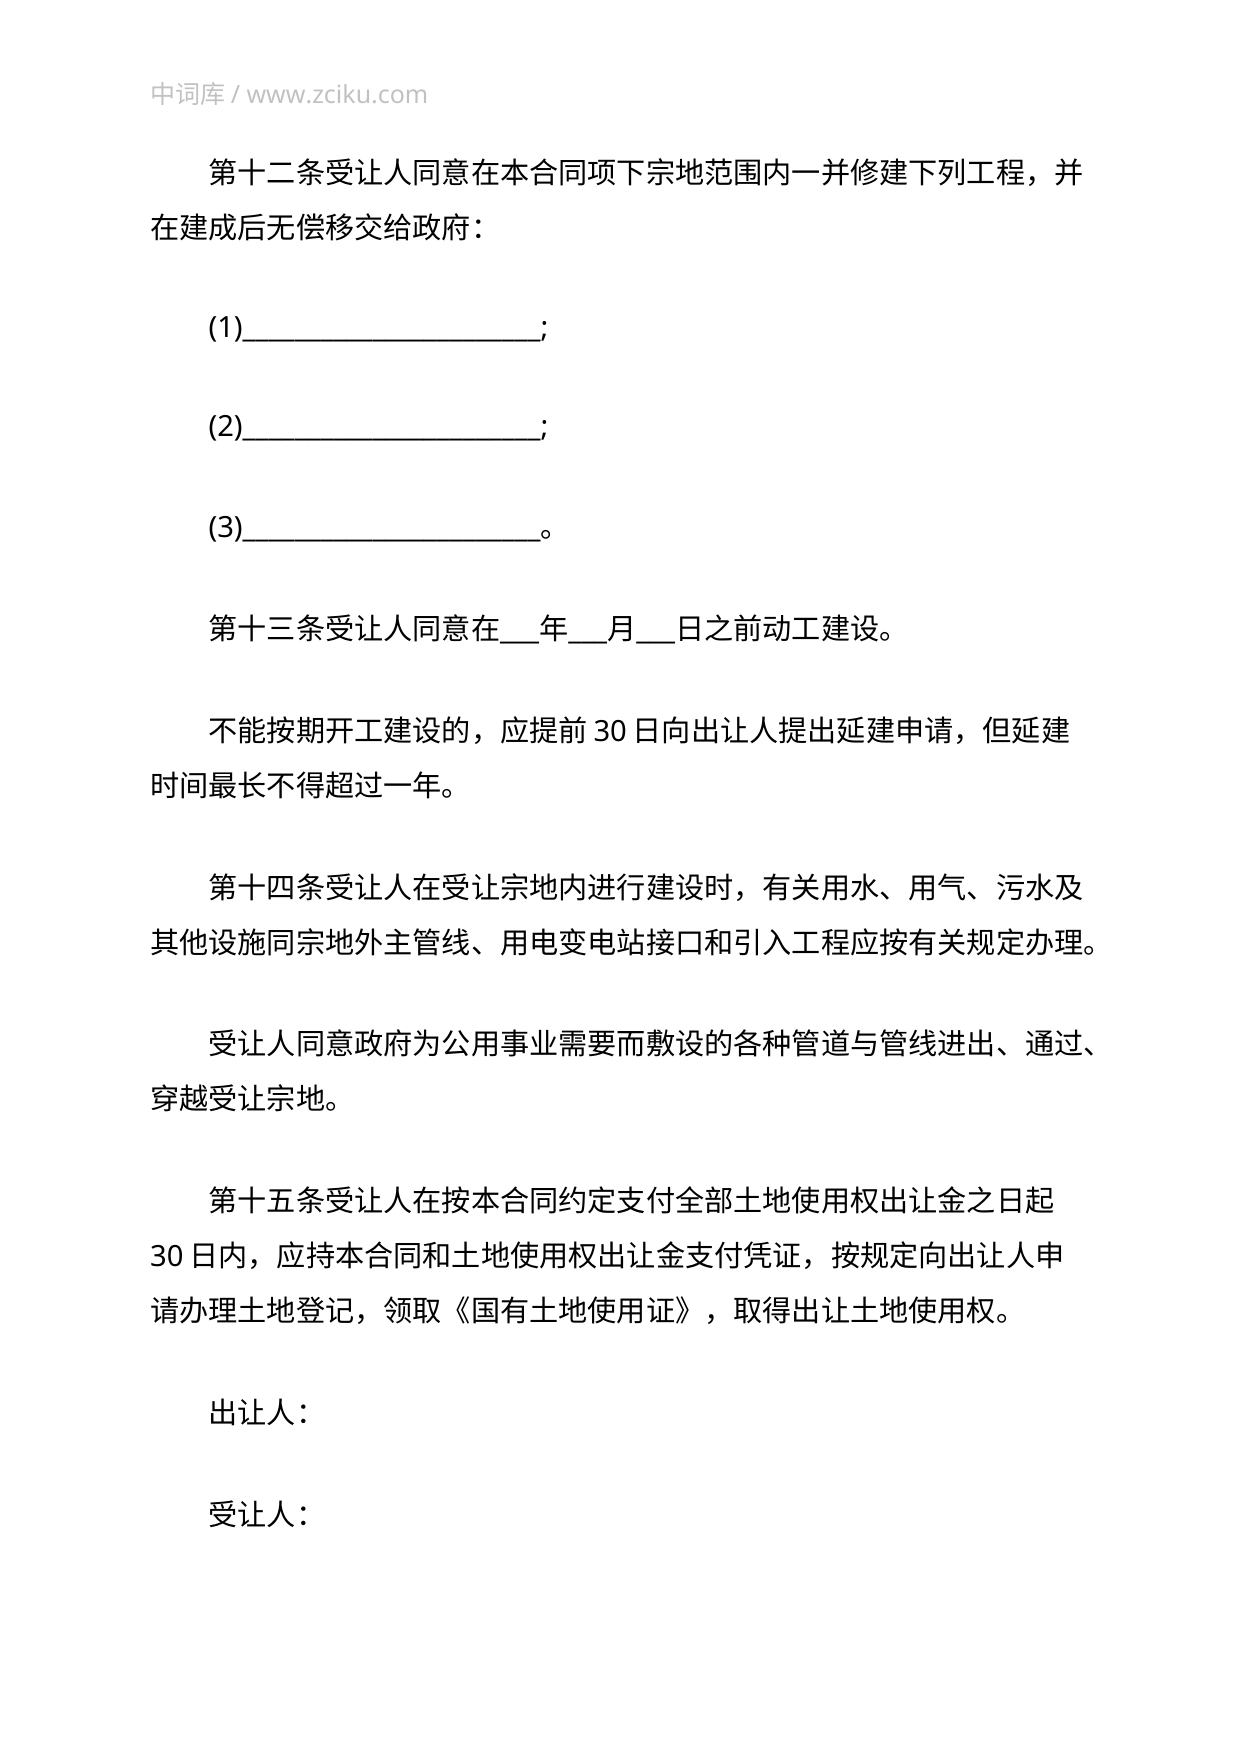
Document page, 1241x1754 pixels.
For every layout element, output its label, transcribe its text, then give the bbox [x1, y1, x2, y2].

text 第十五条受让人在按本合同约定支付全部土地使用权出让金之日起30日内，应持本合同和土地使用权出让金支付凭证，按规定向出让人申请办理土地登记，领取《国有土地使用证》，取得出让土地使用权。 [150, 1178, 1090, 1330]
text (2)_______________________; [150, 405, 1090, 445]
text 第十三条受让人同意在___年___月___日之前动工建设。 [150, 606, 1090, 648]
text 受让人同意政府为公用事业需要而敷设的各种管道与管线进出、通过、穿越受让宗地。 [150, 1021, 1090, 1118]
text 第十二条受让人同意在本合同项下宗地范围内一并修建下列工程，并在建成后无偿移交给政府： [150, 150, 1090, 247]
text 第十四条受让人在受让宗地内进行建设时，有关用水、用气、污水及其他设施同宗地外主管线、用电变电站接口和引入工程应按有关规定办理。 [150, 864, 1090, 961]
text 出让人： [150, 1389, 1090, 1432]
text (3)_______________________。 [150, 503, 1090, 546]
text (1)_______________________; [150, 307, 1090, 346]
text 不能按期开工建设的，应提前30日向出让人提出延建申请，但延建时间最长不得超过一年。 [150, 707, 1090, 805]
text 受让人： [150, 1491, 1090, 1533]
